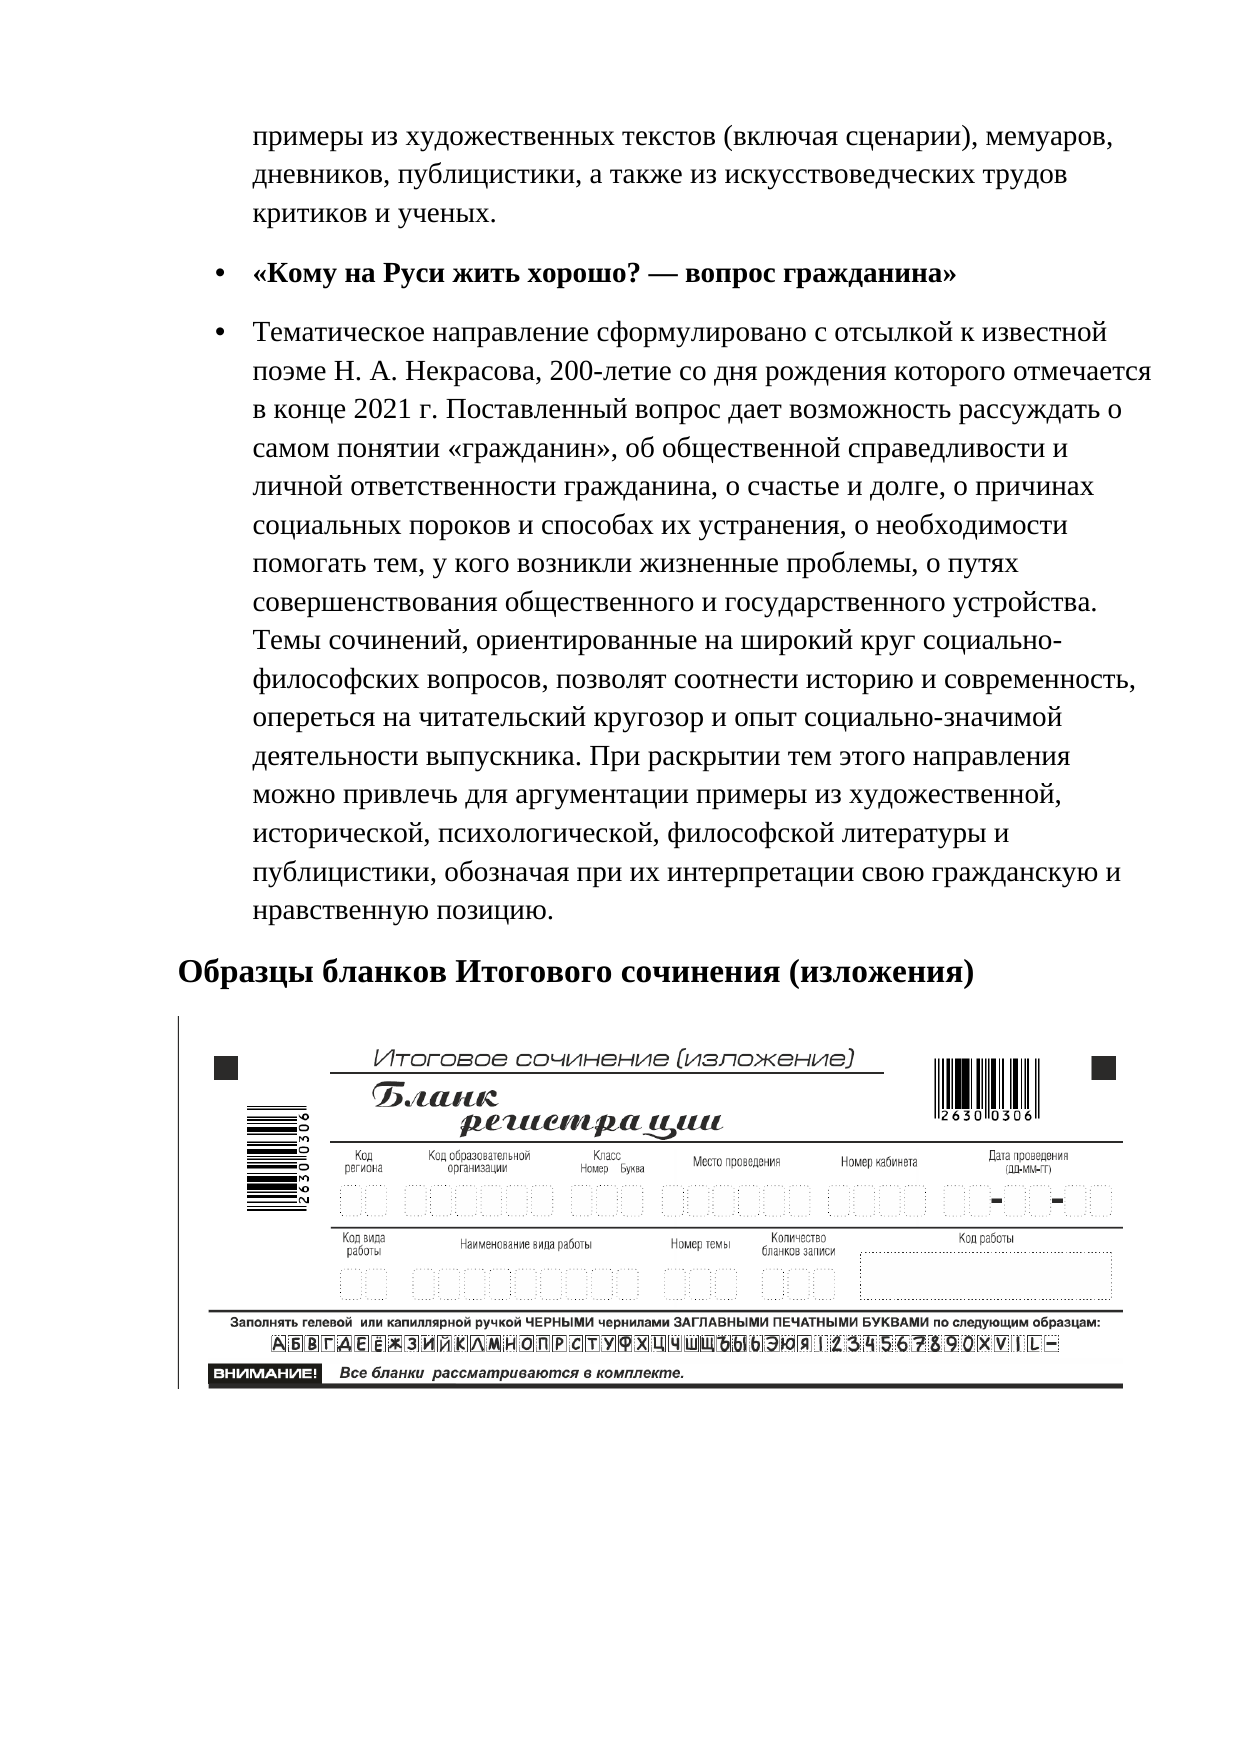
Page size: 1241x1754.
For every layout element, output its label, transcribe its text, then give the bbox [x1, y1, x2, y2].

list Тематическое направление сформулировано с отсылкой к известной поэме Н. А. Некрасова, 200-летие со дня рождения которого отмечается в конце 2021 г. Поставленный вопрос дает возможность рассуждать о самом понятии «гражданин», об общественной справедливости и личной ответственности гражданина, о счастье и долге, о причинах социальных пороков и способах их устранения, о необходимости помогать тем, у кого возникли жизненные проблемы, о путях совершенствования общественного и государственного устройства. Темы сочинений, ориентированные на широкий круг социально-философских вопросов, позволят соотнести историю и современность, опереться на читательский кругозор и опыт социально-значимой деятельности выпускника. При раскрытии тем этого направления можно привлечь для аргументации примеры из художественной, исторической, психологической, философской литературы и публицистики, обозначая при их интерпретации свою гражданскую и нравственную позицию. [215, 314, 1152, 926]
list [215, 118, 1152, 229]
text Образцы бланков Итогового сочинения (изложения) [177, 952, 1152, 990]
list «Кому на Руси жить хорошо? — вопрос гражданина» [215, 254, 1152, 288]
picture [177, 1016, 1152, 1389]
